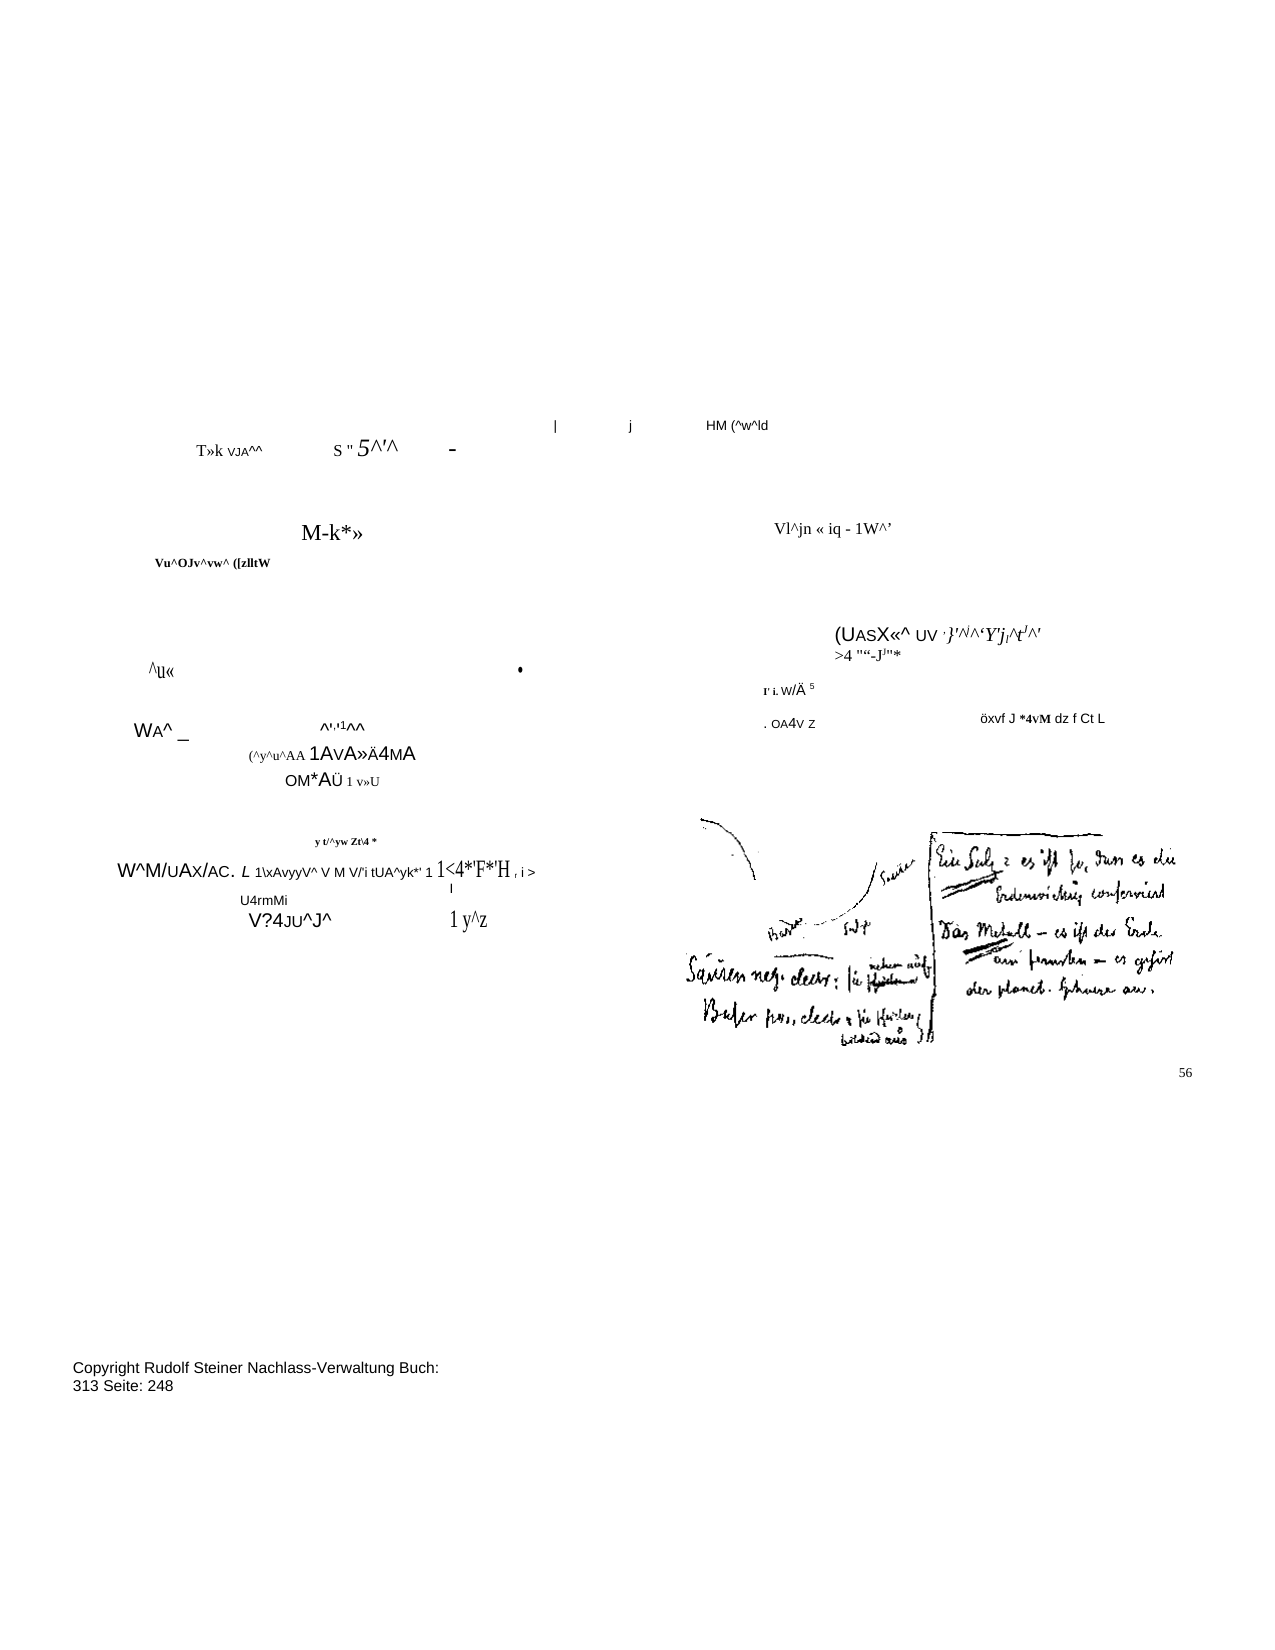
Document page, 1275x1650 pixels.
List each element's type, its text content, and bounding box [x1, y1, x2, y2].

text T»k vja^^ S " 5^'^ - [117, 433, 1204, 461]
picture [700, 818, 759, 880]
text öxvf J *4vM dz f Ct L [774, 711, 1204, 727]
text >4 "“-JJ"* [774, 646, 1204, 665]
text Vu^OJv^vw^ ([zlltW [117, 555, 547, 570]
text M-k*» [117, 519, 547, 545]
text (^y^u^AA 1AvA»ä4mA om*Aü 1 v»U [117, 742, 547, 790]
picture [686, 832, 1176, 1046]
text 56 [1179, 1065, 1200, 1080]
text V?4ju^J^ 1 y^z [248, 908, 547, 932]
text | j HM (^w^ld [117, 417, 1204, 433]
text Wa^ _ ^','1^^ [117, 580, 547, 742]
text W^M/uAx/ac. l 1\xAvyyV^ V M V/'i tUA^yk*' 1 1<4*'F*'H r i > I [117, 858, 547, 896]
text (UasX«^ uv ,}'^j^‘Y'jl^tJ^' [774, 623, 1204, 646]
text Vl^jn « iq - 1W^’ [774, 519, 1204, 538]
